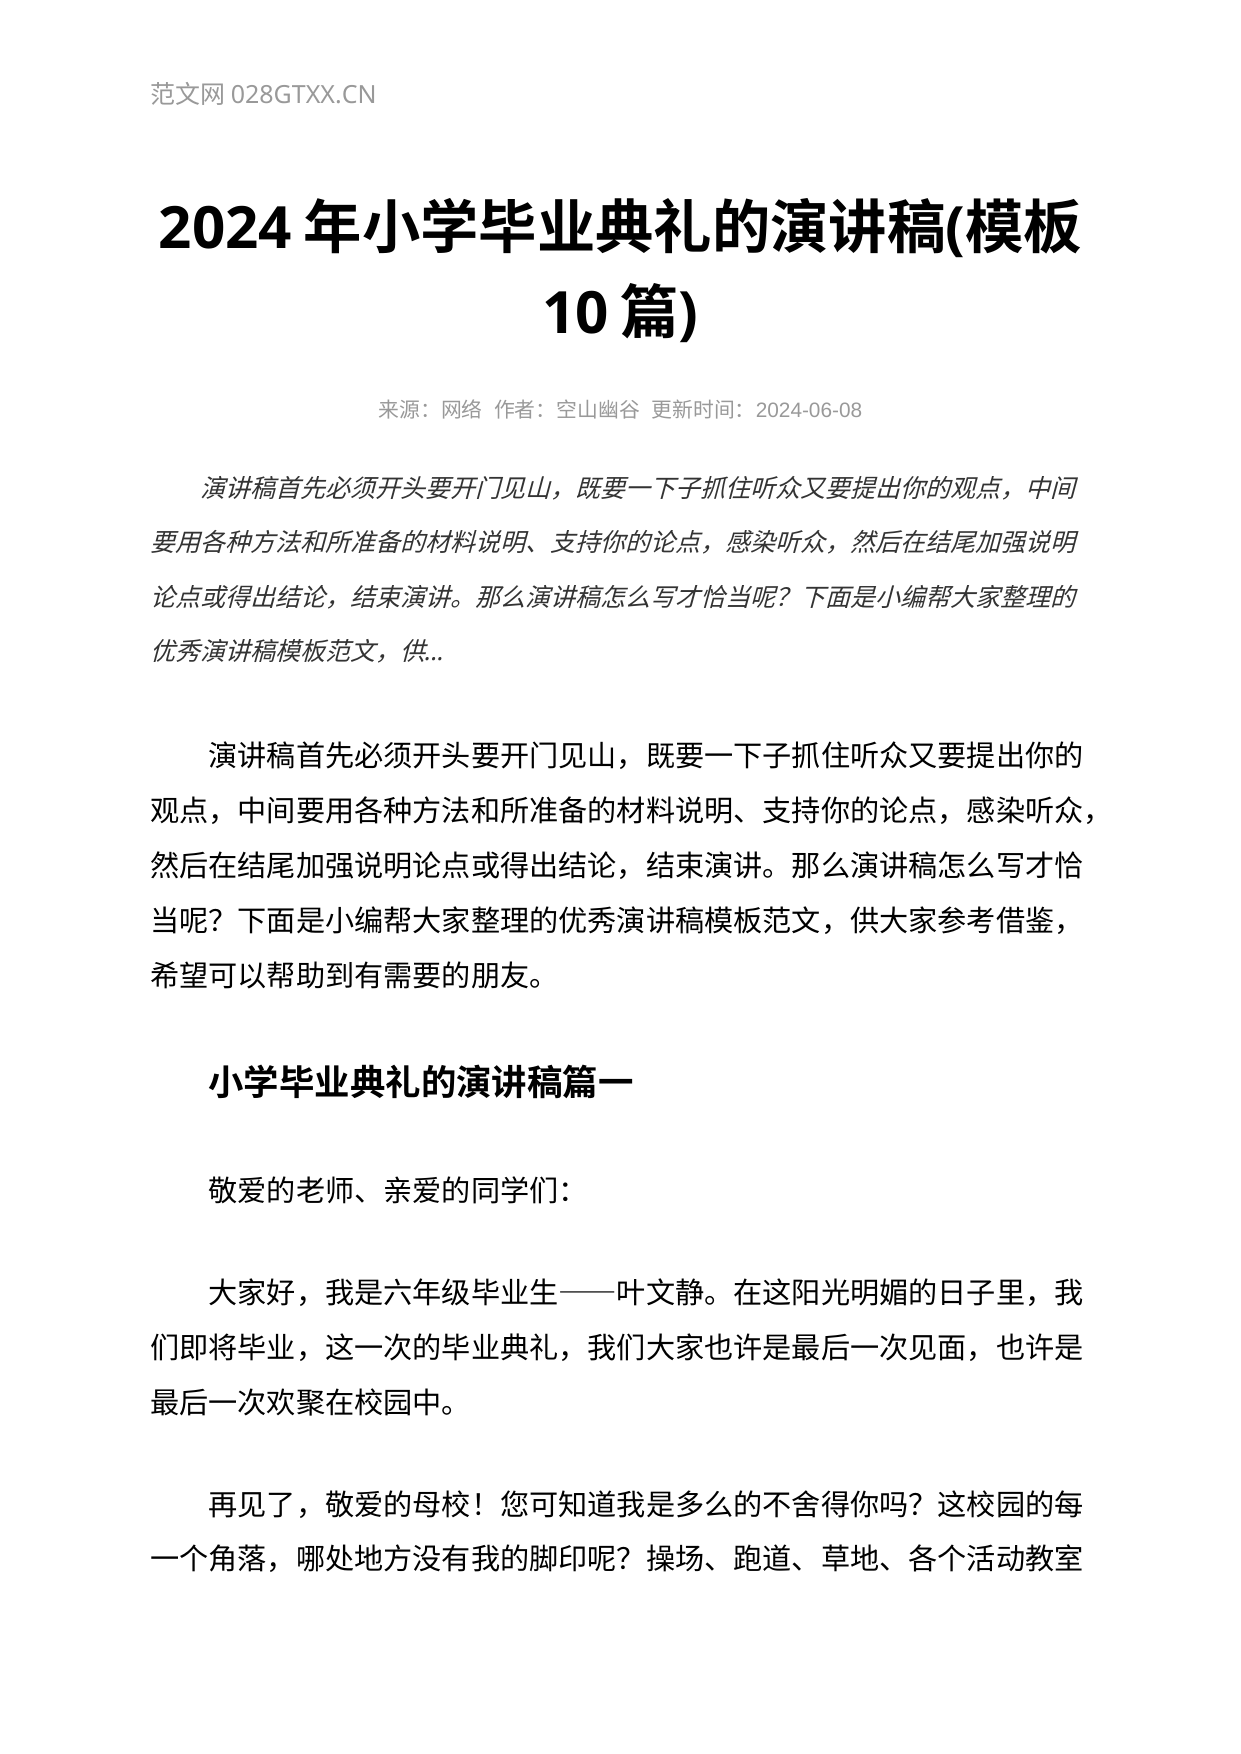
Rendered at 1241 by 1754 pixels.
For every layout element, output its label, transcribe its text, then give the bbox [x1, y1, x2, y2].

text 演讲稿首先必须开头要开门见山，既要一下子抓住听众又要提出你的观点，中间要用各种方法和所准备的材料说明、支持你的论点，感染听众，然后在结尾加强说明论点或得出结论，结束演讲。那么演讲稿怎么写才恰当呢？下面是小编帮大家整理的优秀演讲稿模板范文，供... [150, 468, 1090, 668]
text 来源：网络 作者：空山幽谷 更新时间：2024-06-08 [150, 398, 1090, 422]
text 敬爱的老师、亲爱的同学们： [150, 1168, 1090, 1210]
text 小学毕业典礼的演讲稿篇一 [150, 1054, 1090, 1106]
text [150, 1481, 1090, 1578]
text 大家好，我是六年级毕业生——叶文静。在这阳光明媚的日子里，我们即将毕业，这一次的毕业典礼，我们大家也许是最后一次见面，也许是最后一次欢聚在校园中。 [150, 1269, 1090, 1422]
text 演讲稿首先必须开头要开门见山，既要一下子抓住听众又要提出你的观点，中间要用各种方法和所准备的材料说明、支持你的论点，感染听众，然后在结尾加强说明论点或得出结论，结束演讲。那么演讲稿怎么写才恰当呢？下面是小编帮大家整理的优秀演讲稿模板范文，供大家参考借鉴，希望可以帮助到有需要的朋友。 [150, 733, 1090, 995]
subtitle 2024年小学毕业典礼的演讲稿(模板10篇) [150, 181, 1090, 351]
